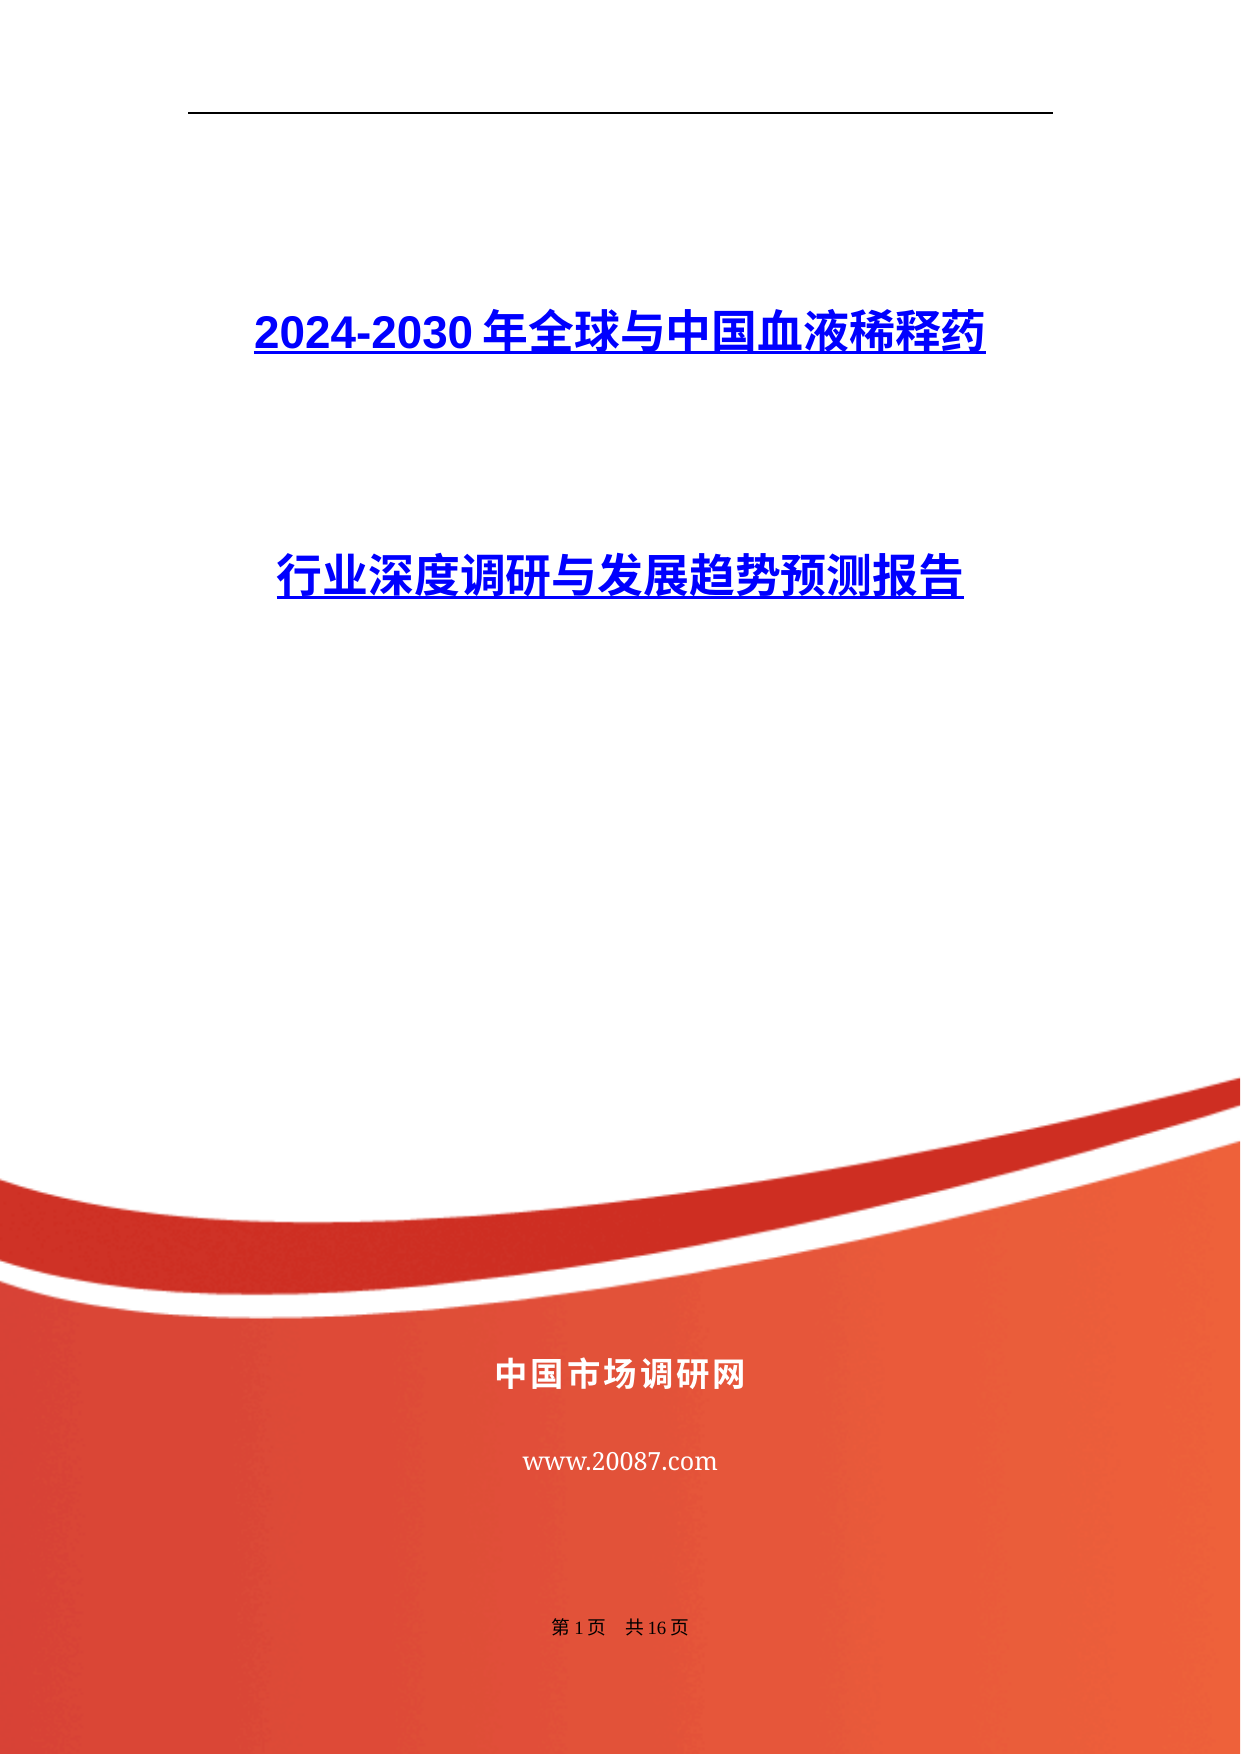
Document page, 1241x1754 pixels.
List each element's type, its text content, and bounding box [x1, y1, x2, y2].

subtitle 中国市场调研网 [187, 1339, 1053, 1404]
table_header 2024-2030年全球与中国血液稀释药行业深度调研与发展趋势预测报告 [188, 207, 1053, 773]
picture [0, 1006, 1241, 1754]
text www.20087.com [187, 1428, 1053, 1493]
